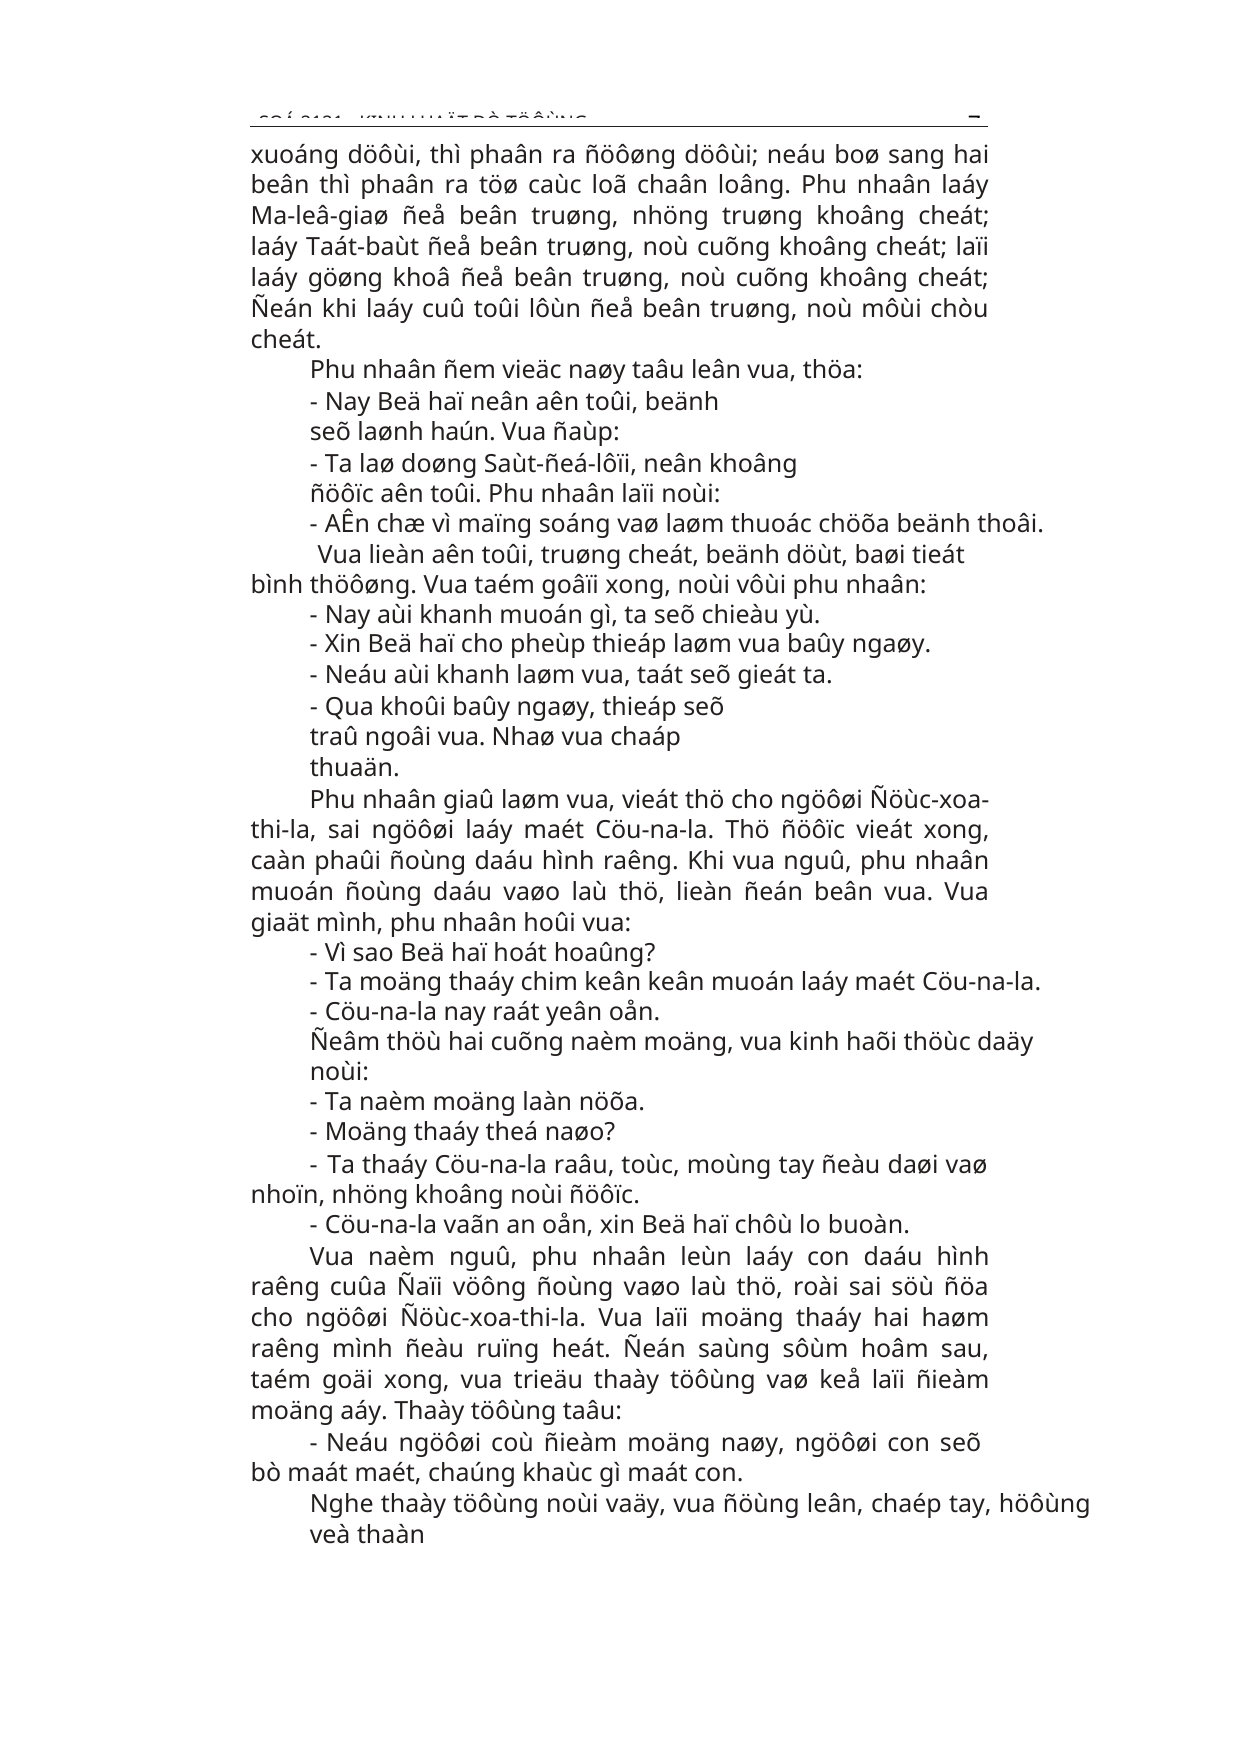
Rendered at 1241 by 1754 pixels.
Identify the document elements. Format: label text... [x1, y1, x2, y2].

text Phu nhaân giaû laøm vua, vieát thö cho ngöôøi Ñöùc-xoa-thi-la, sai ngöôøi laáy maét Cöu-na-la. Thö ñöôïc vieát xong, caàn phaûi ñoùng daáu hình raêng. Khi vua nguû, phu nhaân muoán ñoùng daáu vaøo laù thö, lieàn ñeán beân vua. Vua giaät mình, phu nhaân hoûi vua: [250, 784, 990, 939]
text Nghe thaày töôùng noùi vaäy, vua ñöùng leân, chaép tay, höôùng veà thaàn [309, 1488, 1092, 1549]
list Neáu aùi khanh laøm vua, taát seõ gieát ta. [309, 658, 1092, 689]
list Ta naèm moäng laàn nöõa. [309, 1086, 1092, 1116]
list Nay Beä haï neân aên toûi, beänh seõ laønh haún. Vua ñaùp: [309, 385, 747, 447]
list Xin Beä haï cho pheùp thieáp laøm vua baûy ngaøy. [309, 629, 1092, 658]
list Ta thaáy Cöu-na-la raâu, toùc, moùng tay ñeàu daøi vaø nhoïn, nhöng khoâng noùi ñöôïc. [250, 1148, 989, 1210]
list Nay aùi khanh muoán gì, ta seõ chieàu yù. [309, 601, 1092, 629]
list Cöu-na-la vaãn an oån, xin Beä haï chôù lo buoàn. [309, 1210, 1092, 1239]
list Ta moäng thaáy chim keân keân muoán laáy maét Cöu-na-la. [309, 967, 1092, 996]
text Vua lieàn aên toûi, truøng cheát, beänh döùt, baøi tieát bình thöôøng. Vua taém goâïi xong, noùi vôùi phu nhaân: [250, 539, 971, 601]
list Cöu-na-la nay raát yeân oån. [309, 996, 1092, 1026]
list Moäng thaáy theá naøo? [309, 1116, 1092, 1147]
text Vua naèm nguû, phu nhaân leùn laáy con daáu hình raêng cuûa Ñaïi vöông ñoùng vaøo laù thö, roài sai söù ñöa cho ngöôøi Ñöùc-xoa-thi-la. Vua laïi moäng thaáy hai haøm raêng mình ñeàu ruïng heát. Ñeán saùng sôùm hoâm sau, taém goäi xong, vua trieäu thaày töôùng vaø keå laïi ñieàm moäng aáy. Thaày töôùng taâu: [250, 1240, 990, 1426]
list Neáu ngöôøi coù ñieàm moäng naøy, ngöôøi con seõ bò maát maét, chaúng khaùc gì maát con. [250, 1426, 982, 1488]
text Ñeâm thöù hai cuõng naèm moäng, vua kinh haõi thöùc daäy noùi: [309, 1026, 1092, 1086]
text Phu nhaân ñem vieäc naøy taâu leân vua, thöa: [309, 356, 1092, 384]
list AÊn chæ vì maïng soáng vaø laøm thuoác chöõa beänh thoâi. [309, 509, 1092, 538]
list Vì sao Beä haï hoát hoaûng? [309, 939, 1092, 967]
text xuoáng döôùi, thì phaân ra ñöôøng döôùi; neáu boø sang hai beân thì phaân ra töø caùc loã chaân loâng. Phu nhaân laáy Ma-leâ-giaø ñeå beân truøng, nhöng truøng khoâng cheát; laáy Taát-baùt ñeå beân truøng, noù cuõng khoâng cheát; laïi laáy göøng khoâ ñeå beân truøng, noù cuõng khoâng cheát; Ñeán khi laáy cuû toûi lôùn ñeå beân truøng, noù môùi chòu cheát. [250, 138, 990, 356]
list Qua khoûi baûy ngaøy, thieáp seõ traû ngoâi vua. Nhaø vua chaáp thuaän. [309, 691, 757, 784]
list Ta laø doøng Saùt-ñeá-lôïi, neân khoâng ñöôïc aên toûi. Phu nhaân laïi noùi: [309, 447, 802, 509]
